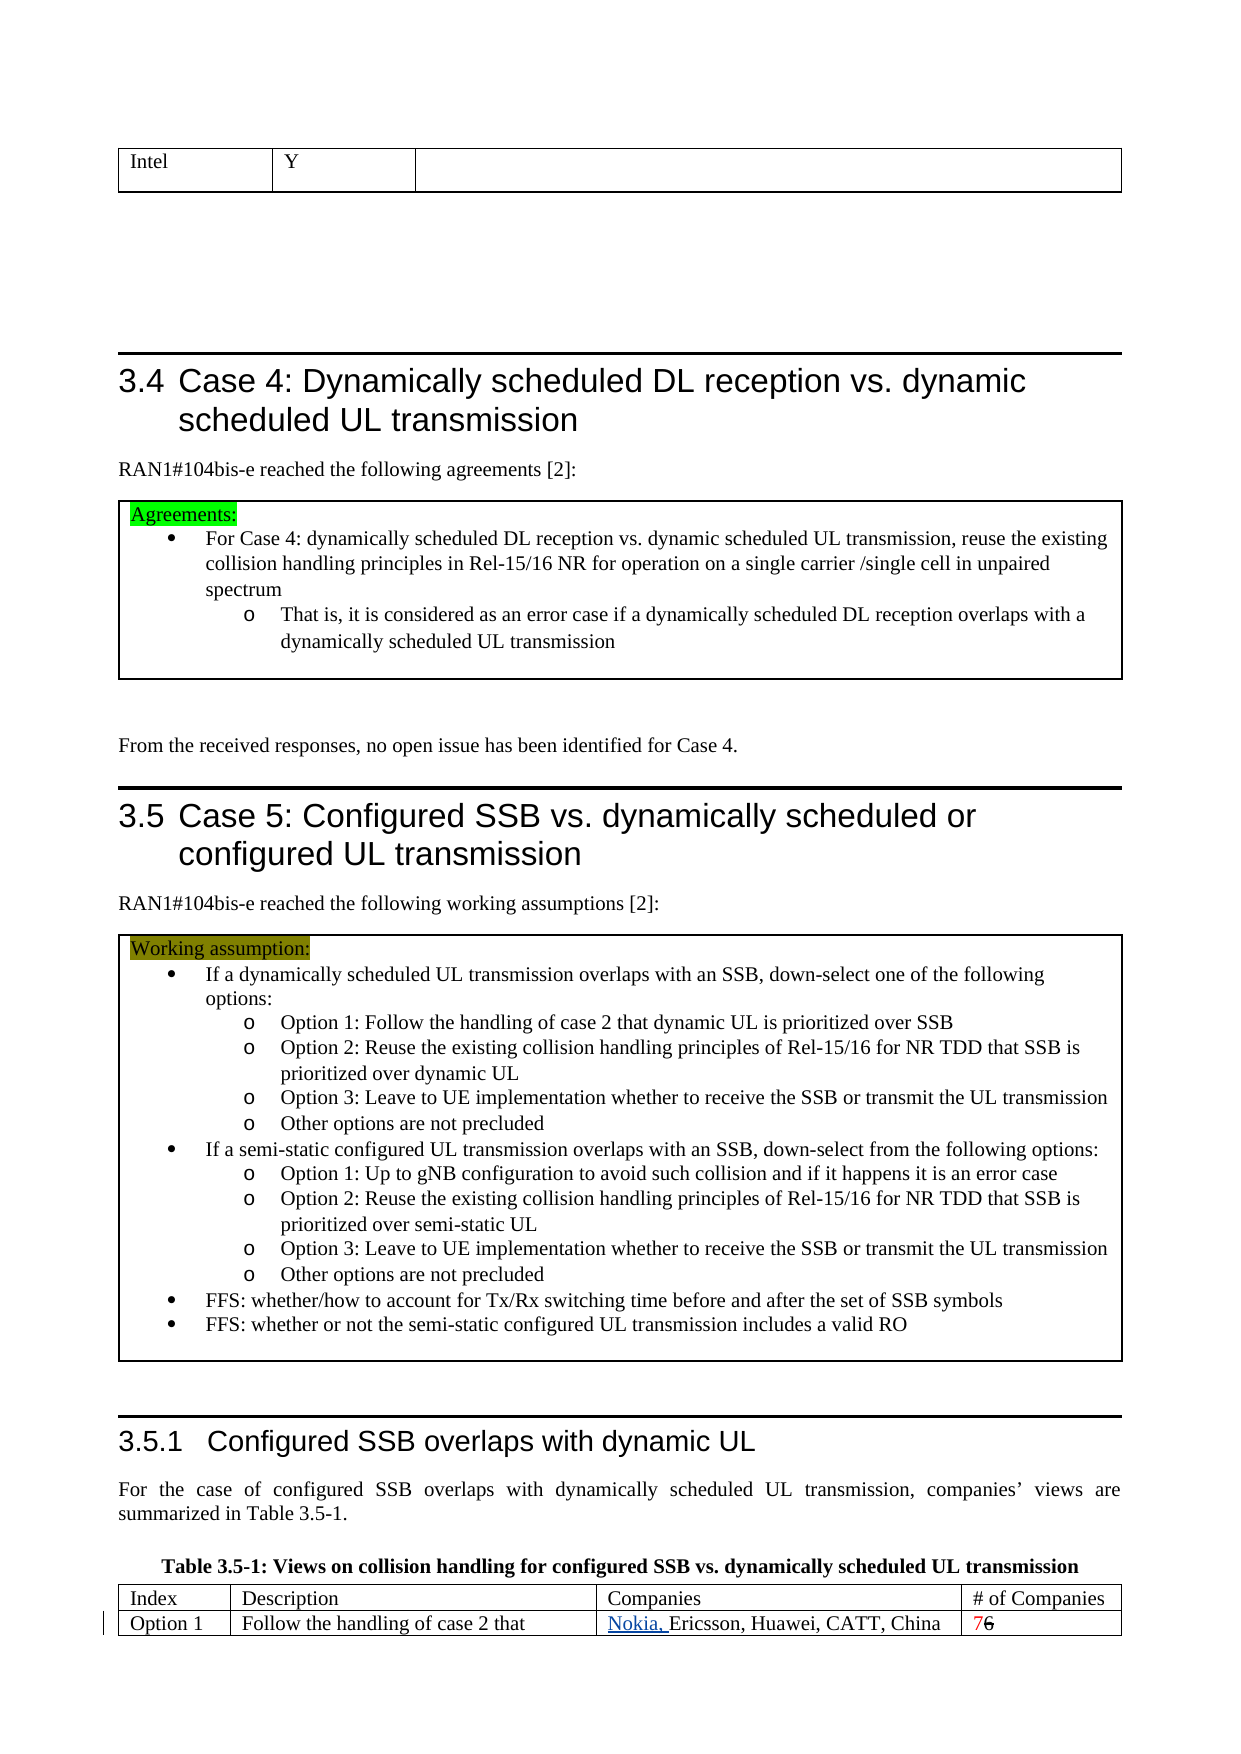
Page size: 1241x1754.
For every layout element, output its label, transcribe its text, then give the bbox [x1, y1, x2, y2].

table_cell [597, 1611, 961, 1634]
table_cell [416, 149, 1121, 191]
table_cell 76 [962, 1611, 1121, 1634]
subtitle Configured SSB overlaps with dynamic UL [118, 1418, 1122, 1458]
text Table 3.5-1: Views on collision handling for configured SSB vs. dynamically scheduled UL transmission [118, 1554, 1122, 1578]
table_header Working assumption: If a dynamically scheduled UL transmission overlaps with an SSB, down-select one of the following options: Option 1: Follow the handling of case 2 that dynamic UL is prioritized over SSB Option 2: Reuse the existing collision handling principles of Rel-15/16 for NR TDD that SSB is prioritized over dynamic UL Option 3: Leave to UE implementation whether to receive the SSB or transmit the UL transmission Other options are not precluded If a semi-static configured UL transmission overlaps with an SSB, down-select from the following options: Option 1: Up to gNB configuration to avoid such collision and if it happens it is an error case Option 2: Reuse the existing collision handling principles of Rel-15/16 for NR TDD that SSB is prioritized over semi-static UL Option 3: Leave to UE implementation whether to receive the SSB or transmit the UL transmission Other options are not precluded FFS: whether/how to account for Tx/Rx switching time before and after the set of SSB symbols FFS: whether or not the semi-static configured UL transmission includes a valid RO [120, 936, 1121, 1360]
table_header Description [231, 1585, 596, 1609]
text From the received responses, no open issue has been identified for Case 4. [118, 733, 1122, 757]
text RAN1#104bis-e reached the following agreements [2]: [118, 457, 1122, 481]
table_cell Option 1 [119, 1611, 230, 1634]
table_header Index [119, 1585, 230, 1609]
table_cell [231, 1611, 596, 1634]
text For the case of configured SSB overlaps with dynamically scheduled UL transmission, companies’ views are summarized in Table 3.5-1. [118, 1477, 1122, 1525]
subtitle Case 5: Configured SSB vs. dynamically scheduled or configured UL transmission [118, 790, 1122, 873]
text RAN1#104bis-e reached the following working assumptions [2]: [118, 891, 1122, 915]
table_header # of Companies [962, 1585, 1121, 1609]
subtitle Case 4: Dynamically scheduled DL reception vs. dynamic scheduled UL transmission [118, 355, 1122, 438]
table_header Companies [597, 1585, 961, 1609]
table_cell Intel [119, 149, 272, 191]
table_cell Y [273, 149, 415, 191]
table_header Agreements: For Case 4: dynamically scheduled DL reception vs. dynamic scheduled UL transmission, reuse the existing collision handling principles in Rel-15/16 NR for operation on a single carrier /single cell in unpaired spectrum That is, it is considered as an error case if a dynamically scheduled DL reception overlaps with a dynamically scheduled UL transmission [120, 502, 1121, 678]
